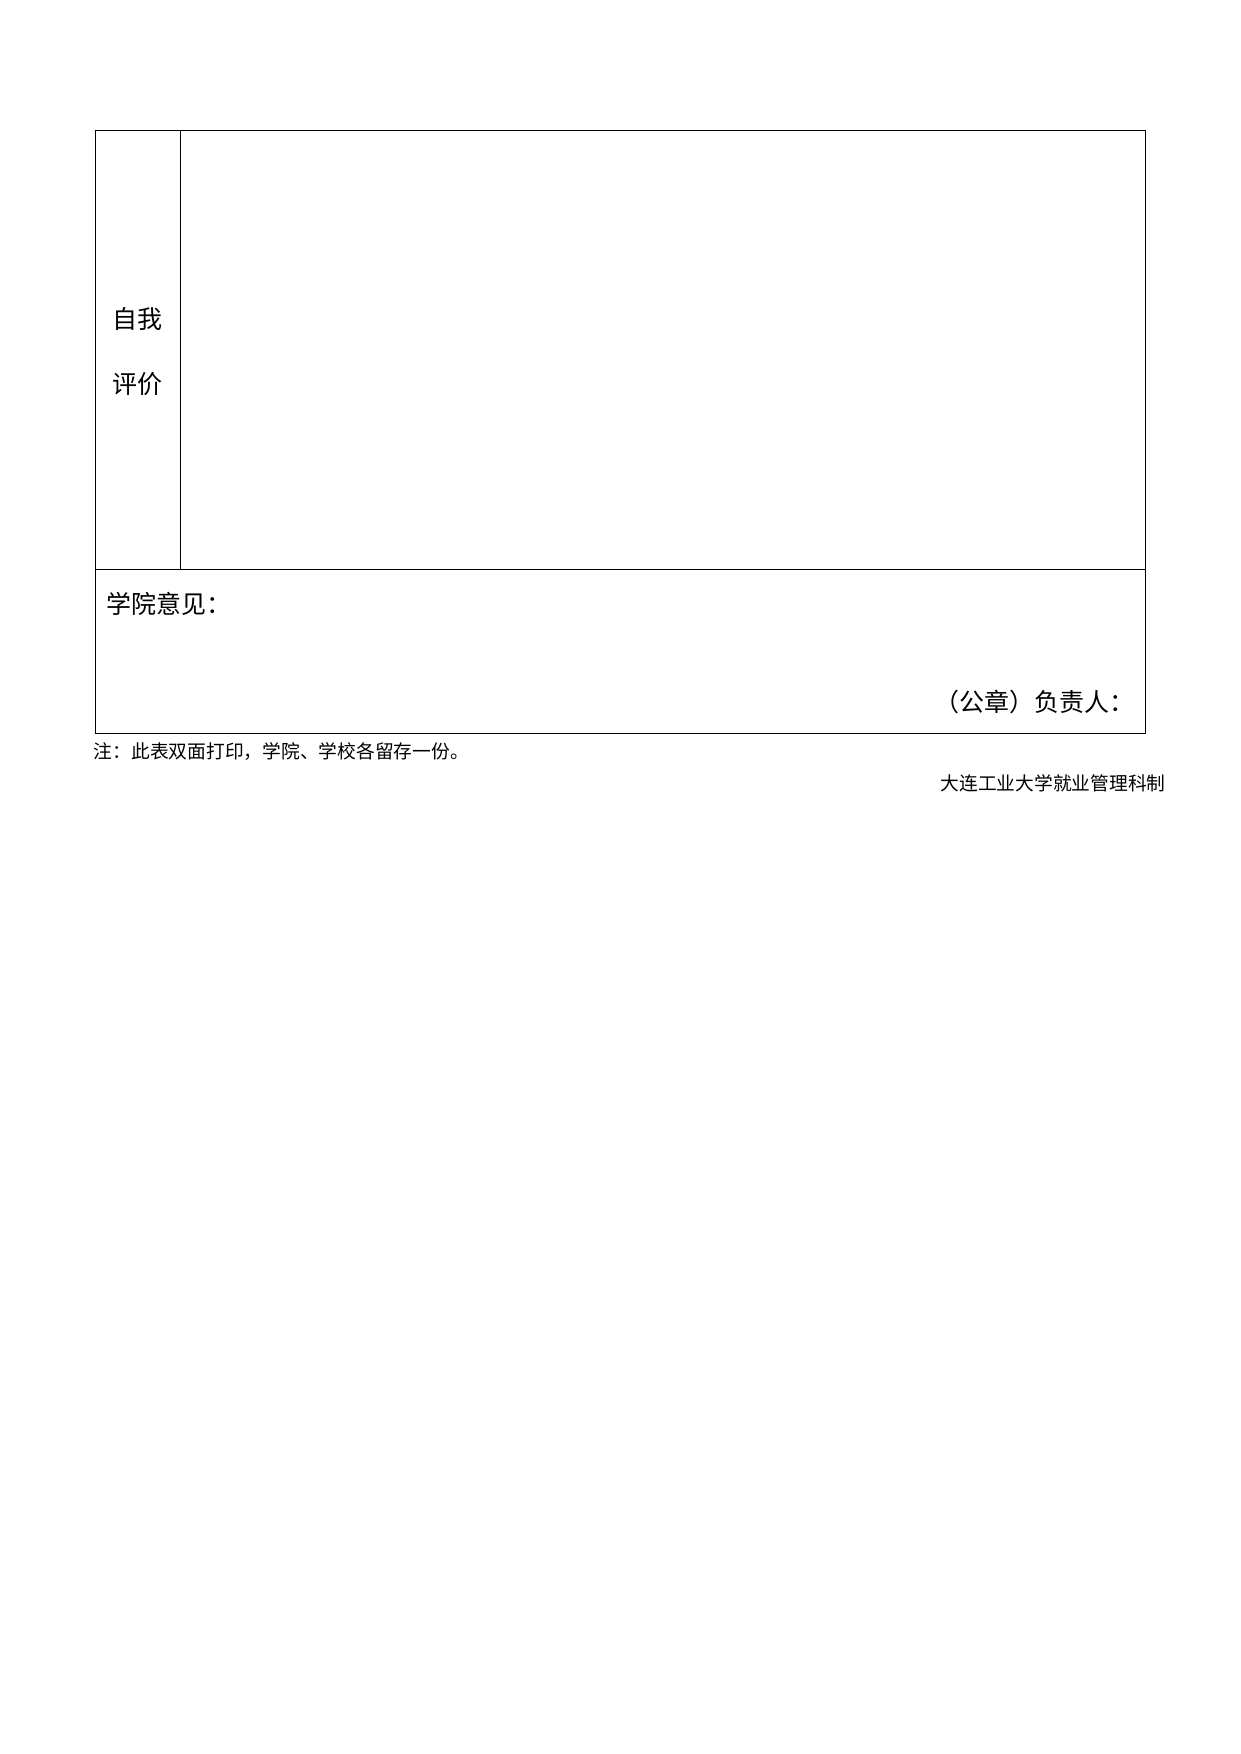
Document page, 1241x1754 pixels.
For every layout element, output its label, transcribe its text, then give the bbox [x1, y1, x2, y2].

text 大连工业大学就业管理科制 [75, 766, 1165, 799]
table_cell [181, 131, 1145, 569]
table_cell 学院意见： （公章）负责人： [96, 570, 1145, 733]
table_cell 自我评价 [96, 131, 180, 569]
text 注：此表双面打印，学院、学校各留存一份。 [75, 734, 1165, 766]
